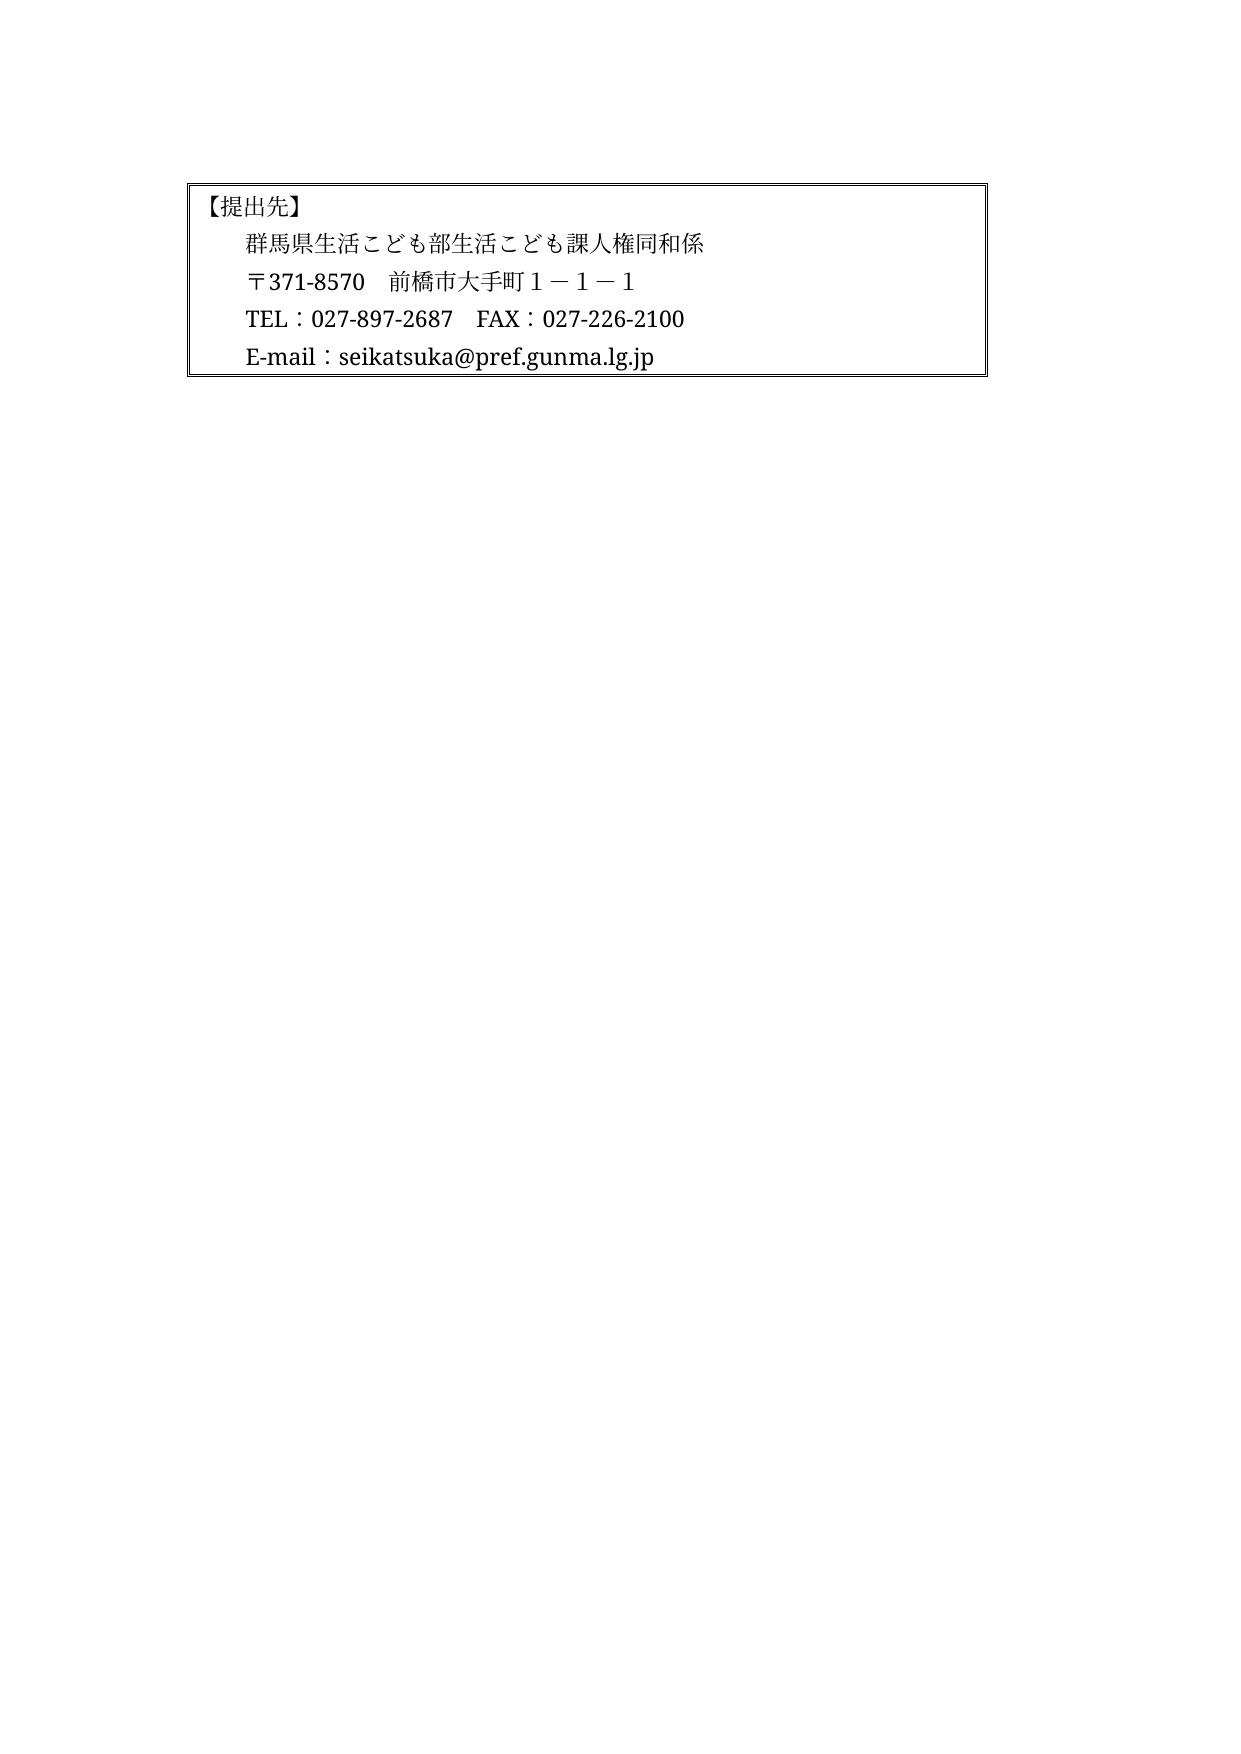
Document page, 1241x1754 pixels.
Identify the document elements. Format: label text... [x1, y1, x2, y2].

table_header 【提出先】 群馬県生活こども部生活こども課人権同和係 〒371-8570 前橋市大手町１－１－１ TEL：027-897-2687 FAX：027-226-2100 E-mail：seikatsuka@pref.gunma.lg.jp [190, 186, 985, 374]
